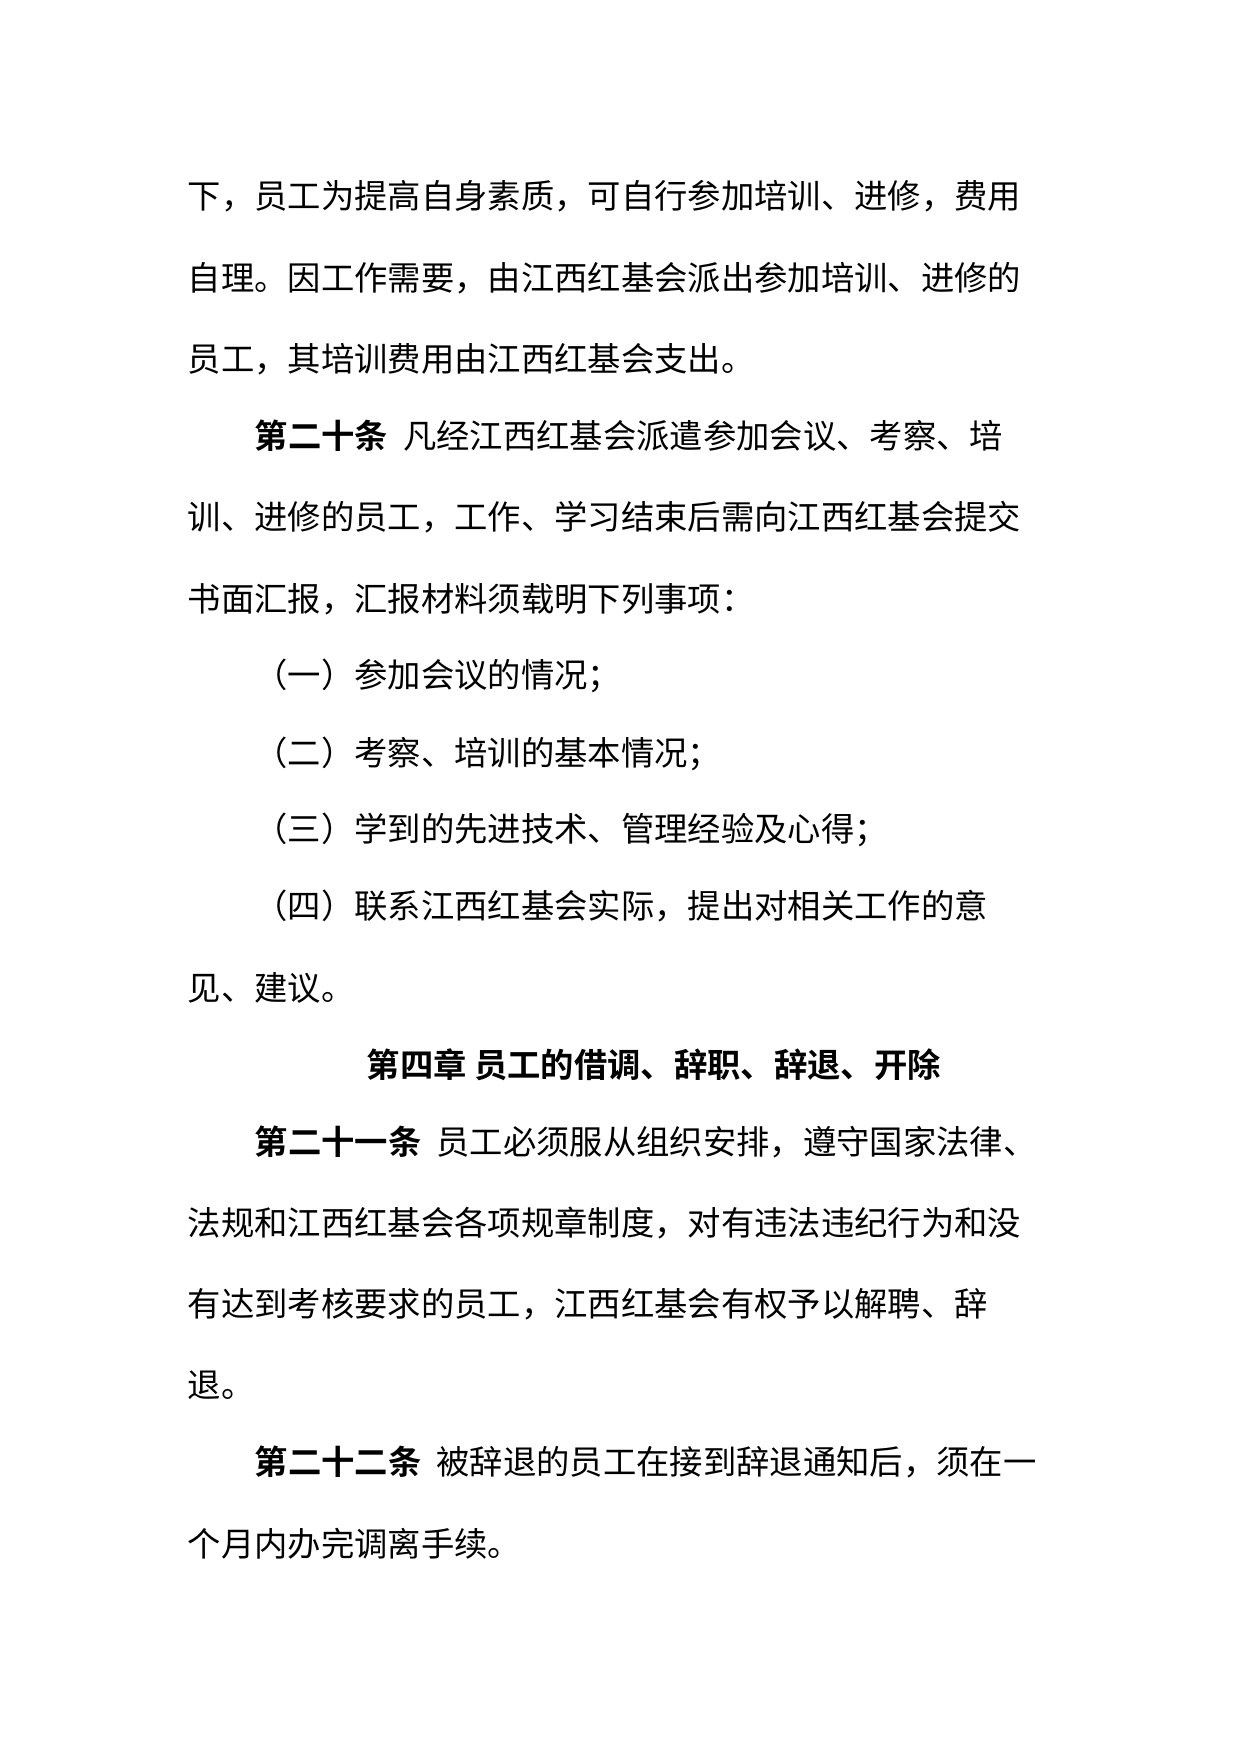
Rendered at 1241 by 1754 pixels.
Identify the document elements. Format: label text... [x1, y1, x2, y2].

text （一）参加会议的情况； [187, 641, 1053, 706]
text （二）考察、培训的基本情况； [187, 718, 1053, 783]
text 第二十条 凡经江西红基会派遣参加会议、考察、培训、进修的员工，工作、学习结束后需向江西红基会提交书面汇报，汇报材料须载明下列事项： [187, 401, 1053, 629]
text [187, 162, 1053, 389]
text （四）联系江西红基会实际，提出对相关工作的意见、建议。 [187, 872, 1053, 1018]
text 第二十一条 员工必须服从组织安排，遵守国家法律、法规和江西红基会各项规章制度，对有违法违纪行为和没有达到考核要求的员工，江西红基会有权予以解聘、辞退。 [187, 1107, 1053, 1416]
text 第二十二条 被辞退的员工在接到辞退通知后，须在一个月内办完调离手续。 [187, 1428, 1053, 1574]
text （三）学到的先进技术、管理经验及心得； [187, 795, 1053, 860]
list 员工的借调、辞职、辞退、开除 [187, 1030, 1053, 1095]
